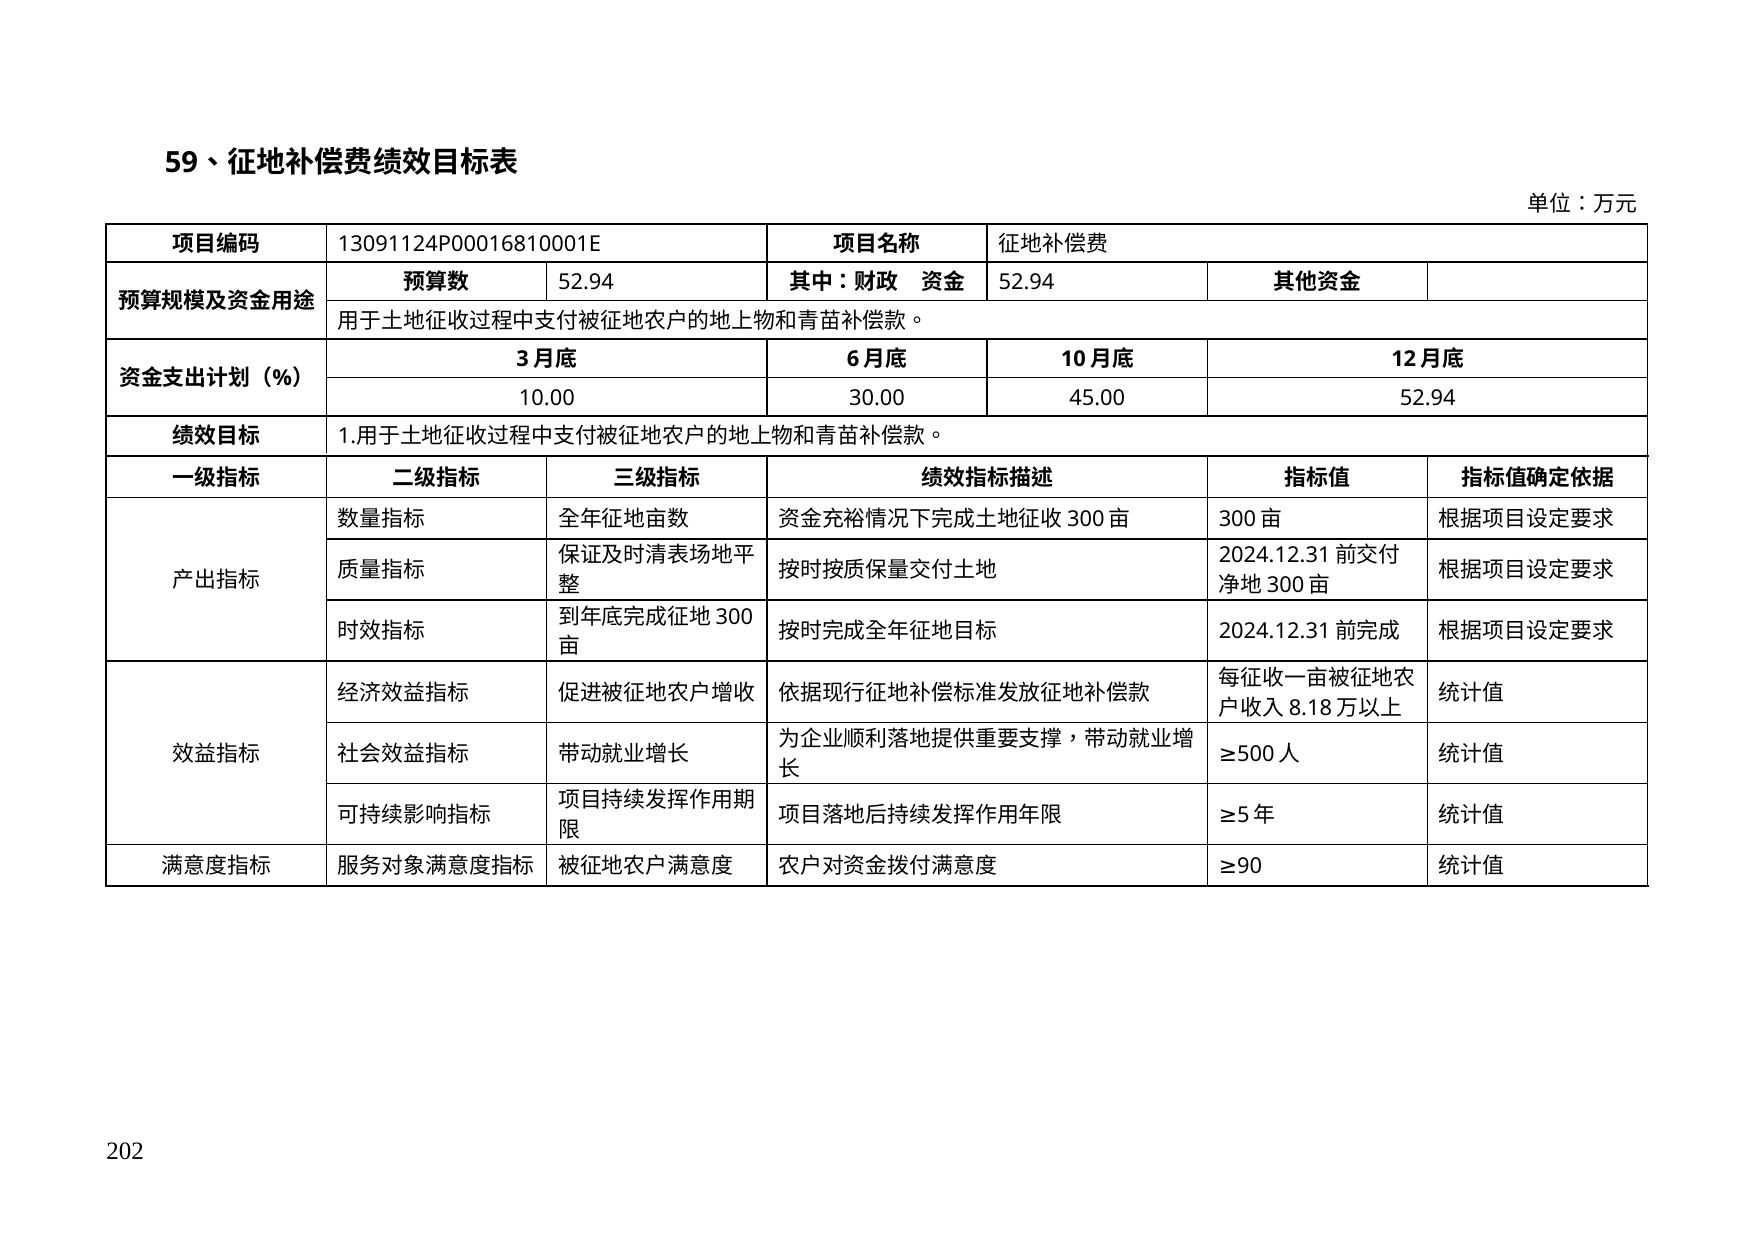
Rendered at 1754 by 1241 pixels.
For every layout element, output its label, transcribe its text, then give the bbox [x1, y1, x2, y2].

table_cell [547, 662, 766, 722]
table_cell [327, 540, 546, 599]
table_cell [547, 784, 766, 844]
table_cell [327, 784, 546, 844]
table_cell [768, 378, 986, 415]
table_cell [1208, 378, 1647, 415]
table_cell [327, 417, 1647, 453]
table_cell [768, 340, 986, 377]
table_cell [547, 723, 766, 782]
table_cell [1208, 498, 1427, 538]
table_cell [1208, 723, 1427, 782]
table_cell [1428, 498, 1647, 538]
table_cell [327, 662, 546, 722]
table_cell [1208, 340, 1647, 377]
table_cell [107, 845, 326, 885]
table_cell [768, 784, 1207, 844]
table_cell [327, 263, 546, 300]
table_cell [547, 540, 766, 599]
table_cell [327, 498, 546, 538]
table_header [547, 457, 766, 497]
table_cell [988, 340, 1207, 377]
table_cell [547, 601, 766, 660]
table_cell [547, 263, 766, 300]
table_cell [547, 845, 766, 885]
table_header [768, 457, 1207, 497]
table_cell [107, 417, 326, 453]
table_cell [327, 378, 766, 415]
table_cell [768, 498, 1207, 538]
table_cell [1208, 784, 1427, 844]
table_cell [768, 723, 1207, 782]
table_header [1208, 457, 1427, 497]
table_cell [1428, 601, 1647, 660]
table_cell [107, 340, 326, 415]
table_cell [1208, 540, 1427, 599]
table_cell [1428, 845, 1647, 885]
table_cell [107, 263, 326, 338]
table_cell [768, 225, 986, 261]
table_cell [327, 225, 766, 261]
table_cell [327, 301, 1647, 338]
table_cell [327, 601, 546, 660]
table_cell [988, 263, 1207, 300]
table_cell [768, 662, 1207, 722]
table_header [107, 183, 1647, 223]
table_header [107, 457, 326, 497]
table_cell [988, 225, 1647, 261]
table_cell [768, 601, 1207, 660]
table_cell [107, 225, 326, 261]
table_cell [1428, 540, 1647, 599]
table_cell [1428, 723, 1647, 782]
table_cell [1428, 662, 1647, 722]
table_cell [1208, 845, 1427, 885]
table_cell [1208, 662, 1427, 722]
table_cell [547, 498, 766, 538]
text 59、征地补偿费绩效目标表 [106, 142, 1648, 181]
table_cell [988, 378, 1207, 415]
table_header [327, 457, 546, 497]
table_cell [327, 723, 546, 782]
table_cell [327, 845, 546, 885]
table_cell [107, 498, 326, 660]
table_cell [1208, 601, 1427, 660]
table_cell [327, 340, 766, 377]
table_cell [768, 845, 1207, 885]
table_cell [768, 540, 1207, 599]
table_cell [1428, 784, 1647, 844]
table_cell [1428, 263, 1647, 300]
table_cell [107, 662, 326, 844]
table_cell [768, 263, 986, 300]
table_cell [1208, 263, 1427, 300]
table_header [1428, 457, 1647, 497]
